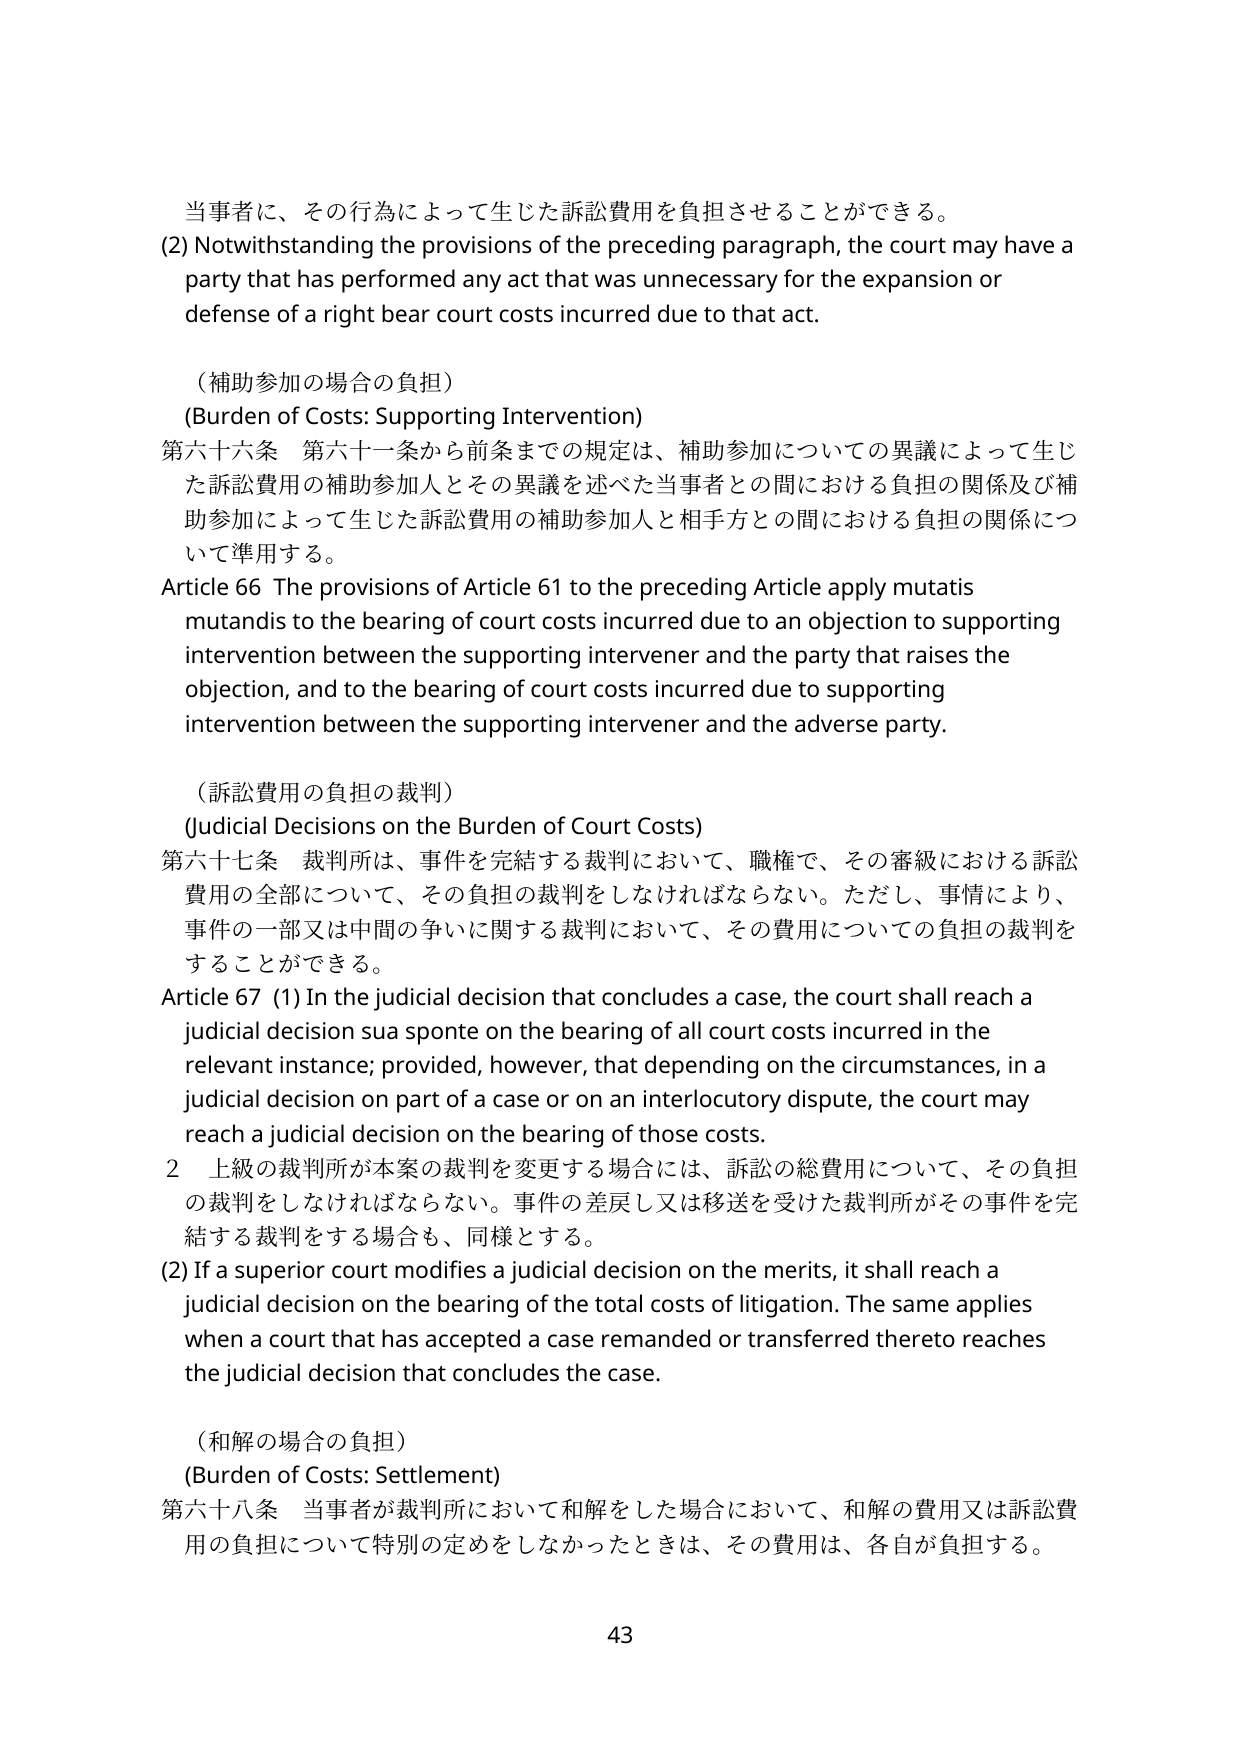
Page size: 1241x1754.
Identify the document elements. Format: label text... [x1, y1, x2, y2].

text (2) Notwithstanding the provisions of the preceding paragraph, the court may have a party that has performed any act that was unnecessary for the expansion or defense of a right bear court costs incurred due to that act. [161, 228, 1079, 330]
text (2) If a superior court modifies a judicial decision on the merits, it shall reach a judicial decision on the bearing of the total costs of litigation. The same applies when a court that has accepted a case remanded or transferred thereto reaches the judicial decision that concludes the case. [161, 1253, 1079, 1389]
text Article 66 The provisions of Article 61 to the preceding Article apply mutatis mutandis to the bearing of court costs incurred due to an objection to supporting intervention between the supporting intervener and the party that raises the objection, and to the bearing of court costs incurred due to supporting intervention between the supporting intervener and the adverse party. [161, 569, 1079, 740]
text (Judicial Decisions on the Burden of Court Costs) [184, 809, 1079, 843]
text （和解の場合の負担） [184, 1424, 1079, 1458]
text 第六十六条 第六十一条から前条までの規定は、補助参加についての異議によって生じた訴訟費用の補助参加人とその異議を述べた当事者との間における負担の関係及び補助参加によって生じた訴訟費用の補助参加人と相手方との間における負担の関係について準用する。 [161, 433, 1079, 569]
text (Burden of Costs: Supporting Intervention) [184, 399, 1079, 433]
text （補助参加の場合の負担） [184, 364, 1079, 399]
text Article 67 (1) In the judicial decision that concludes a case, the court shall reach a judicial decision sua sponte on the bearing of all court costs incurred in the relevant instance; provided, however, that depending on the circumstances, in a judicial decision on part of a case or on an interlocutory dispute, the court may reach a judicial decision on the bearing of those costs. [161, 979, 1079, 1150]
text （訴訟費用の負担の裁判） [184, 774, 1079, 809]
text (Burden of Costs: Settlement) [184, 1458, 1079, 1492]
text ２ 上級の裁判所が本案の裁判を変更する場合には、訴訟の総費用について、その負担の裁判をしなければならない。事件の差戻し又は移送を受けた裁判所がその事件を完結する裁判をする場合も、同様とする。 [161, 1150, 1079, 1253]
text 第六十七条 裁判所は、事件を完結する裁判において、職権で、その審級における訴訟費用の全部について、その負担の裁判をしなければならない。ただし、事情により、事件の一部又は中間の争いに関する裁判において、その費用についての負担の裁判をすることができる。 [161, 843, 1079, 979]
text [161, 194, 1079, 228]
text 第六十八条 当事者が裁判所において和解をした場合において、和解の費用又は訴訟費用の負担について特別の定めをしなかったときは、その費用は、各自が負担する。 [161, 1492, 1079, 1560]
